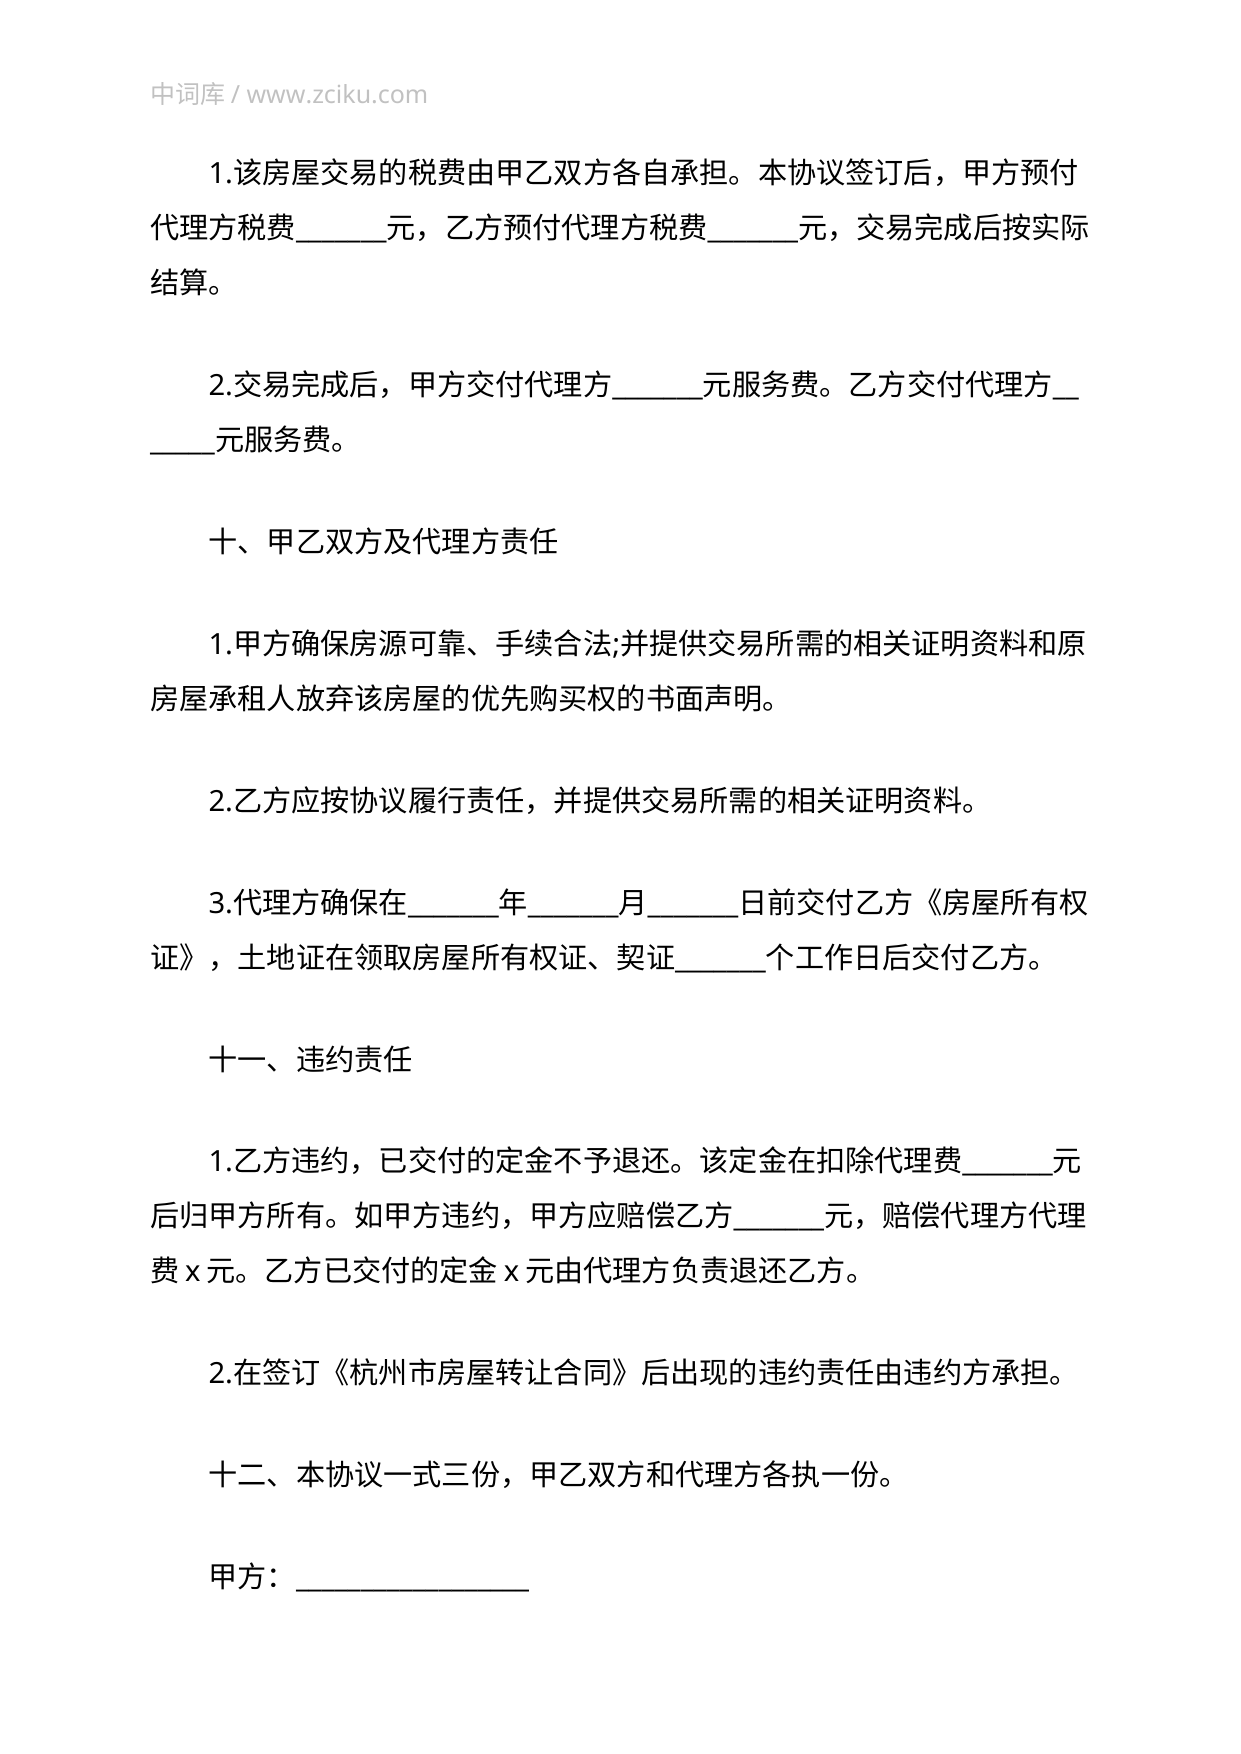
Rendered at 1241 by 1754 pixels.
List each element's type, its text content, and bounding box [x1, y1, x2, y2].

text 十一、违约责任 [150, 1036, 1090, 1078]
text 2.在签订《杭州市房屋转让合同》后出现的违约责任由违约方承担。 [150, 1350, 1090, 1392]
text 1.乙方违约，已交付的定金不予退还。该定金在扣除代理费_______元后归甲方所有。如甲方违约，甲方应赔偿乙方_______元，赔偿代理方代理费x元。乙方已交付的定金x元由代理方负责退还乙方。 [150, 1138, 1090, 1290]
text 2.乙方应按协议履行责任，并提供交易所需的相关证明资料。 [150, 777, 1090, 820]
text 2.交易完成后，甲方交付代理方_______元服务费。乙方交付代理方_______元服务费。 [150, 362, 1090, 459]
text 1.该房屋交易的税费由甲乙双方各自承担。本协议签订后，甲方预付代理方税费_______元，乙方预付代理方税费_______元，交易完成后按实际结算。 [150, 150, 1090, 302]
text 甲方：__________________ [150, 1554, 1090, 1596]
text 十二、本协议一式三份，甲乙双方和代理方各执一份。 [150, 1452, 1090, 1494]
text 十、甲乙双方及代理方责任 [150, 519, 1090, 561]
text 1.甲方确保房源可靠、手续合法;并提供交易所需的相关证明资料和原房屋承租人放弃该房屋的优先购买权的书面声明。 [150, 621, 1090, 718]
text 3.代理方确保在_______年_______月_______日前交付乙方《房屋所有权证》，土地证在领取房屋所有权证、契证_______个工作日后交付乙方。 [150, 879, 1090, 977]
